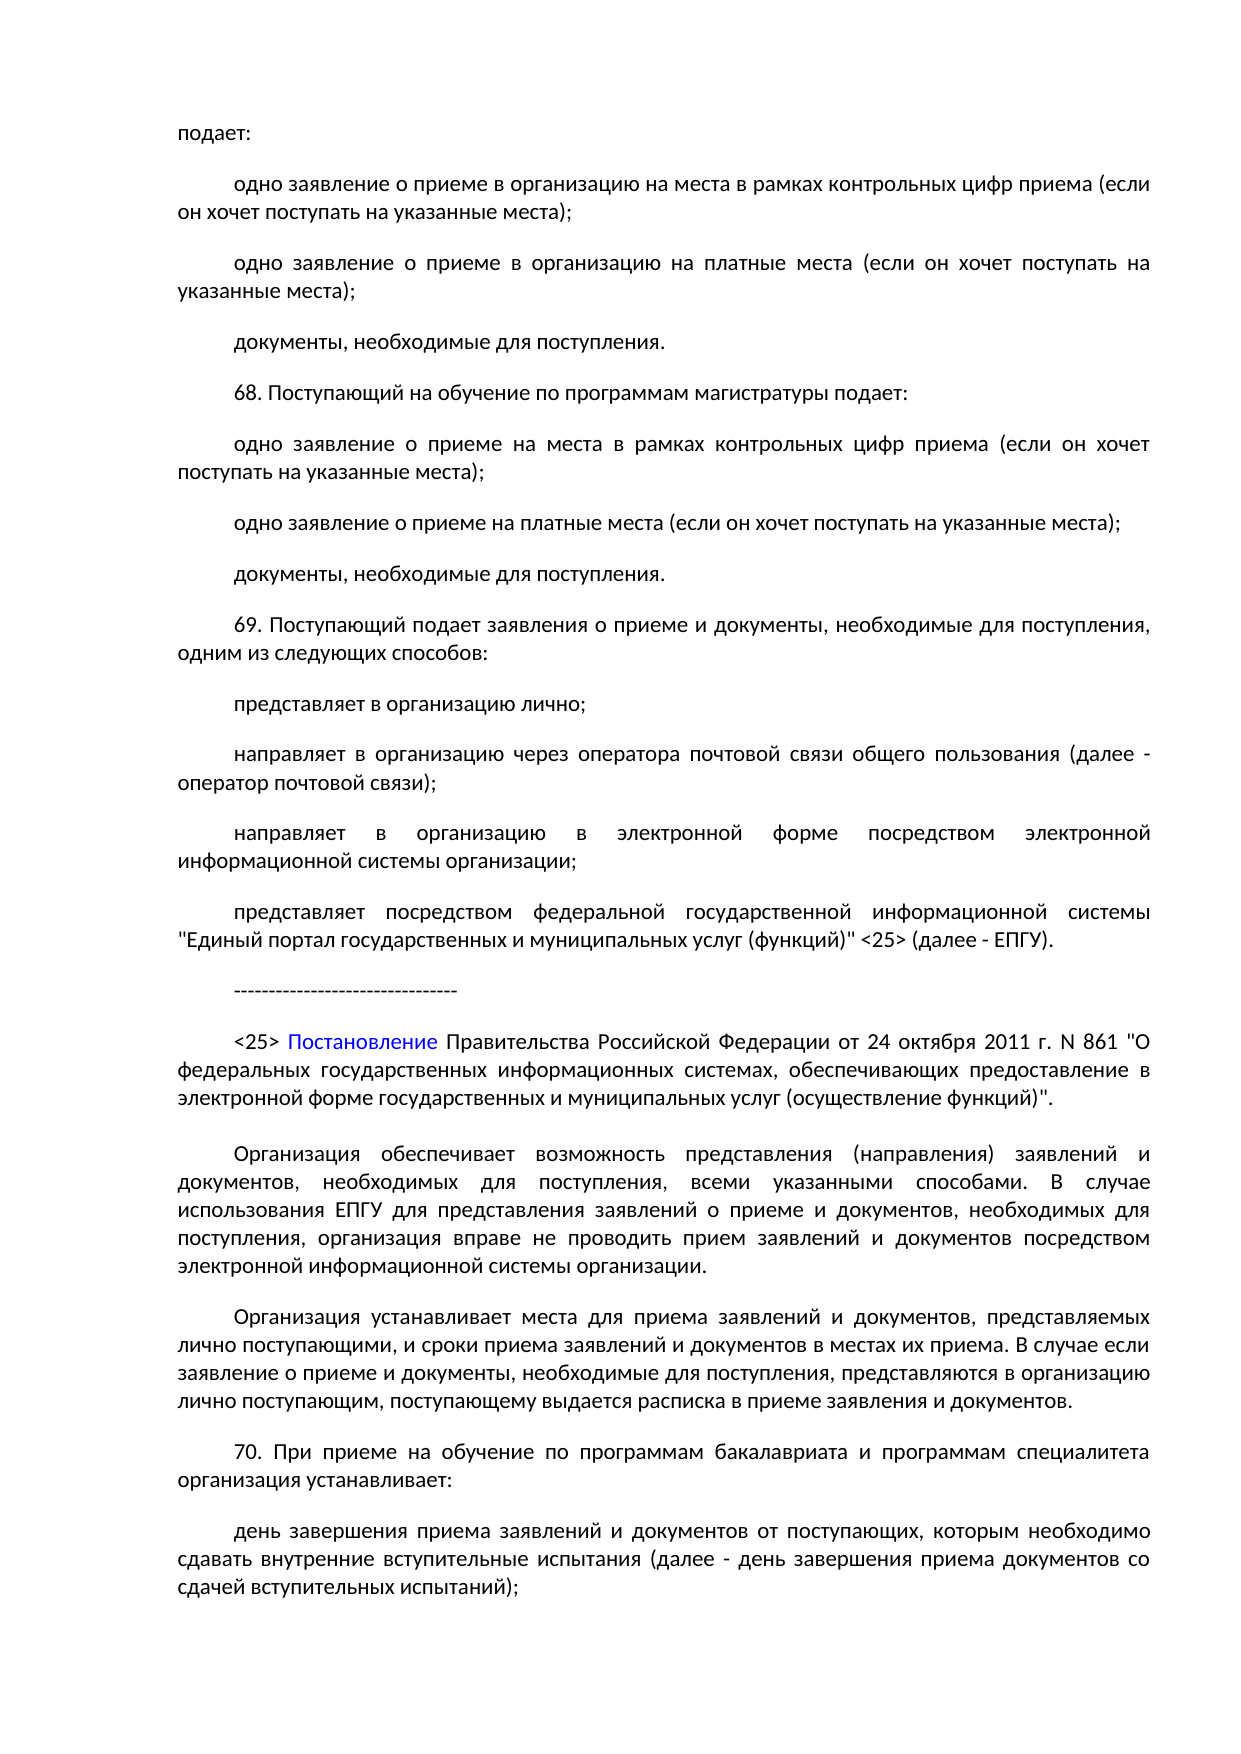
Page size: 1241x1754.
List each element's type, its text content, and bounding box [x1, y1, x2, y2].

text день завершения приема заявлений и документов от поступающих, которым необходимо сдавать внутренние вступительные испытания (далее - день завершения приема документов со сдачей вступительных испытаний); [177, 1516, 1152, 1601]
text одно заявление о приеме в организацию на места в рамках контрольных цифр приема (если он хочет поступать на указанные места); [177, 169, 1152, 225]
text одно заявление о приеме в организацию на платные места (если он хочет поступать на указанные места); [177, 248, 1152, 304]
text представляет в организацию лично; [177, 689, 1152, 717]
text представляет посредством федеральной государственной информационной системы "Единый портал государственных и муниципальных услуг (функций)" <25> (далее - ЕПГУ). [177, 897, 1152, 953]
text одно заявление о приеме на платные места (если он хочет поступать на указанные места); [177, 508, 1152, 536]
text документы, необходимые для поступления. [177, 327, 1152, 355]
text 69. Поступающий подает заявления о приеме и документы, необходимые для поступления, одним из следующих способов: [177, 610, 1152, 666]
text -------------------------------- [177, 976, 1152, 1004]
text 70. При приеме на обучение по программам бакалавриата и программам специалитета организация устанавливает: [177, 1437, 1152, 1493]
text документы, необходимые для поступления. [177, 559, 1152, 587]
text направляет в организацию через оператора почтовой связи общего пользования (далее - оператор почтовой связи); [177, 739, 1152, 796]
text 68. Поступающий на обучение по программам магистратуры подает: [177, 378, 1152, 406]
text Организация обеспечивает возможность представления (направления) заявлений и документов, необходимых для поступления, всеми указанными способами. В случае использования ЕПГУ для представления заявлений о приеме и документов, необходимых для поступления, организация вправе не проводить прием заявлений и документов посредством электронной информационной системы организации. [177, 1139, 1152, 1279]
text Организация устанавливает места для приема заявлений и документов, представляемых лично поступающими, и сроки приема заявлений и документов в местах их приема. В случае если заявление о приеме и документы, необходимые для поступления, представляются в организацию лично поступающим, поступающему выдается расписка в приеме заявления и документов. [177, 1302, 1152, 1414]
text <25> Постановление Правительства Российской Федерации от 24 октября 2011 г. N 861 "О федеральных государственных информационных системах, обеспечивающих предоставление в электронной форме государственных и муниципальных услуг (осуществление функций)". [177, 1027, 1152, 1111]
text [177, 118, 1152, 146]
text одно заявление о приеме на места в рамках контрольных цифр приема (если он хочет поступать на указанные места); [177, 429, 1152, 485]
text направляет в организацию в электронной форме посредством электронной информационной системы организации; [177, 818, 1152, 874]
